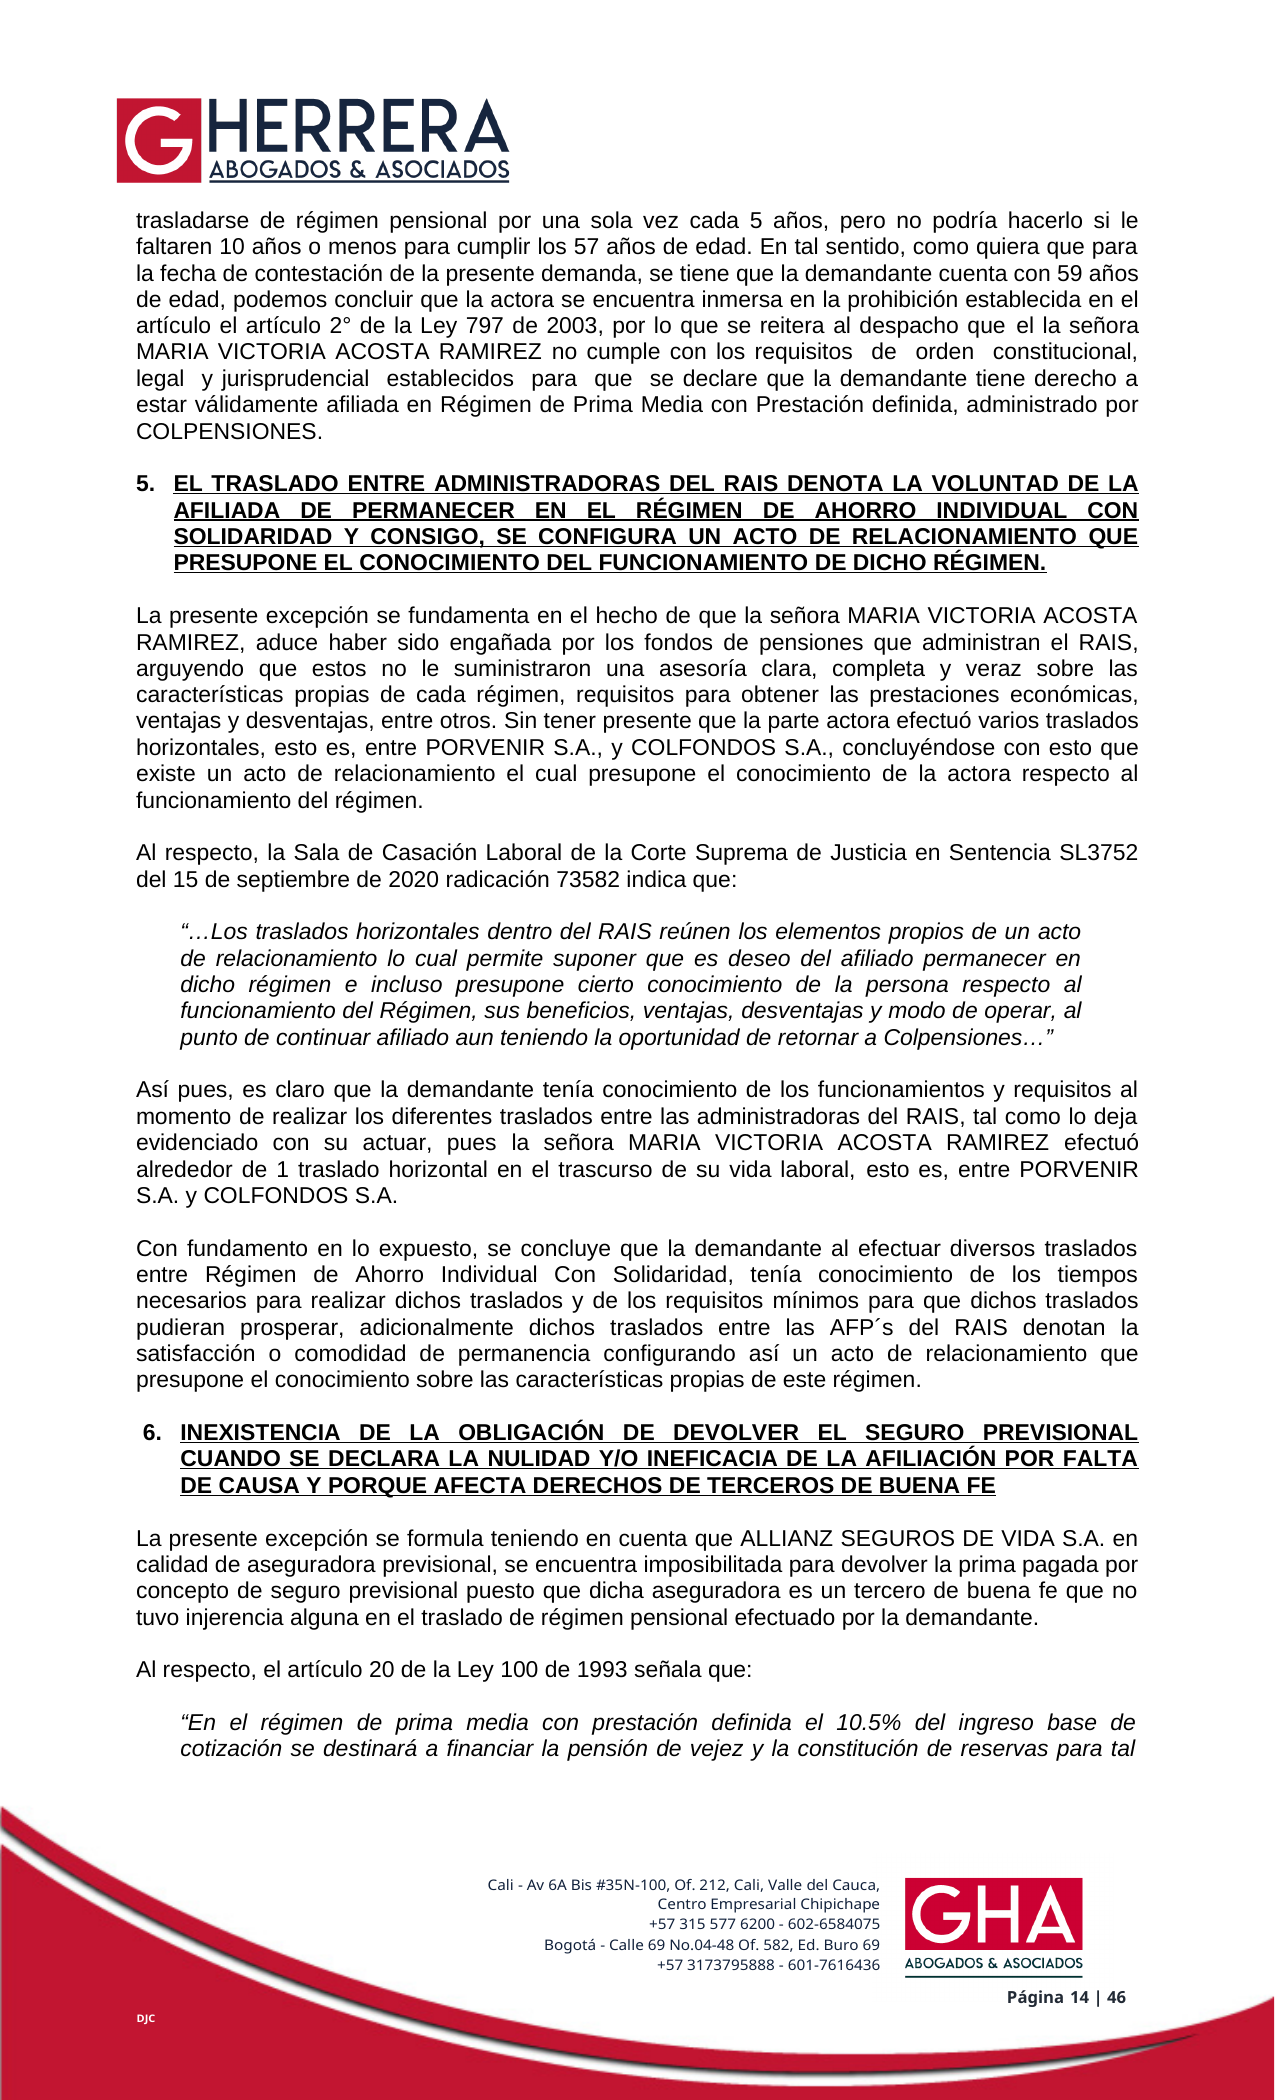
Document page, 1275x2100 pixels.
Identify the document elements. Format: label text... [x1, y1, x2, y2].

list INEXISTENCIA DE LA OBLIGACIÓN DE DEVOLVER EL SEGURO PREVISIONAL CUANDO SE DECLARA LA NULIDAD Y/O INEFICACIA DE LA AFILIACIÓN POR FALTA DE CAUSA Y PORQUE AFECTA DERECHOS DE TERCEROS DE BUENA FE [143, 1419, 1139, 1498]
text Al respecto, el artículo 20 de la Ley 100 de 1993 señala que: [136, 1656, 1139, 1683]
text “…Los traslados horizontales dentro del RAIS reúnen los elementos propios de un acto de relacionamiento lo cual permite suponer que es deseo del afiliado permanecer en dicho régimen e incluso presupone cierto conocimiento de la persona respecto al funcionamiento del Régimen, sus beneficios, ventajas, desventajas y modo de operar, al punto de continuar afiliado aun teniendo la oportunidad de retornar a Colpensiones…” [180, 918, 1084, 1050]
list EL TRASLADO ENTRE ADMINISTRADORAS DEL RAIS DENOTA LA VOLUNTAD DE LA AFILIADA DE PERMANECER EN EL RÉGIMEN DE AHORRO INDIVIDUAL CON SOLIDARIDAD Y CONSIGO, SE CONFIGURA UN ACTO DE RELACIONAMIENTO QUE PRESUPONE EL CONOCIMIENTO DEL FUNCIONAMIENTO DE DICHO RÉGIMEN. [136, 470, 1139, 576]
picture [96, 75, 529, 206]
text La presente excepción se fundamenta en el hecho de que la señora MARIA VICTORIA ACOSTA RAMIREZ, aduce haber sido engañada por los fondos de pensiones que administran el RAIS, arguyendo que estos no le suministraron una asesoría clara, completa y veraz sobre las características propias de cada régimen, requisitos para obtener las prestaciones económicas, ventajas y desventajas, entre otros. Sin tener presente que la parte actora efectuó varios traslados horizontales, esto es, entre PORVENIR S.A., y COLFONDOS S.A., concluyéndose con esto que existe un acto de relacionamiento el cual presupone el conocimiento de la actora respecto al funcionamiento del régimen. [136, 602, 1139, 813]
text Con fundamento en lo expuesto, se concluye que la demandante al efectuar diversos traslados entre Régimen de Ahorro Individual Con Solidaridad, tenía conocimiento de los tiempos necesarios para realizar dichos traslados y de los requisitos mínimos para que dichos traslados pudieran prosperar, adicionalmente dichos traslados entre las AFP´s del RAIS denotan la satisfacción o comodidad de permanencia configurando así un acto de relacionamiento que presupone el conocimiento sobre las características propias de este régimen. [136, 1234, 1139, 1393]
text La presente excepción se formula teniendo en cuenta que ALLIANZ SEGUROS DE VIDA S.A. en calidad de aseguradora previsional, se encuentra imposibilitada para devolver la prima pagada por concepto de seguro previsional puesto que dicha aseguradora es un tercero de buena fe que no tuvo injerencia alguna en el traslado de régimen pensional efectuado por la demandante. [136, 1524, 1139, 1630]
text Así pues, es claro que la demandante tenía conocimiento de los funcionamientos y requisitos al momento de realizar los diferentes traslados entre las administradoras del RAIS, tal como lo deja evidenciado con su actuar, pues la señora MARIA VICTORIA ACOSTA RAMIREZ efectuó alrededor de 1 traslado horizontal en el trascurso de su vida laboral, esto es, entre PORVENIR S.A. y COLFONDOS S.A. [136, 1076, 1139, 1208]
picture [0, 1793, 1275, 2100]
text Al respecto, la Sala de Casación Laboral de la Corte Suprema de Justicia en Sentencia SL3752 del 15 de septiembre de 2020 radicación 73582 indica que: [136, 839, 1139, 892]
